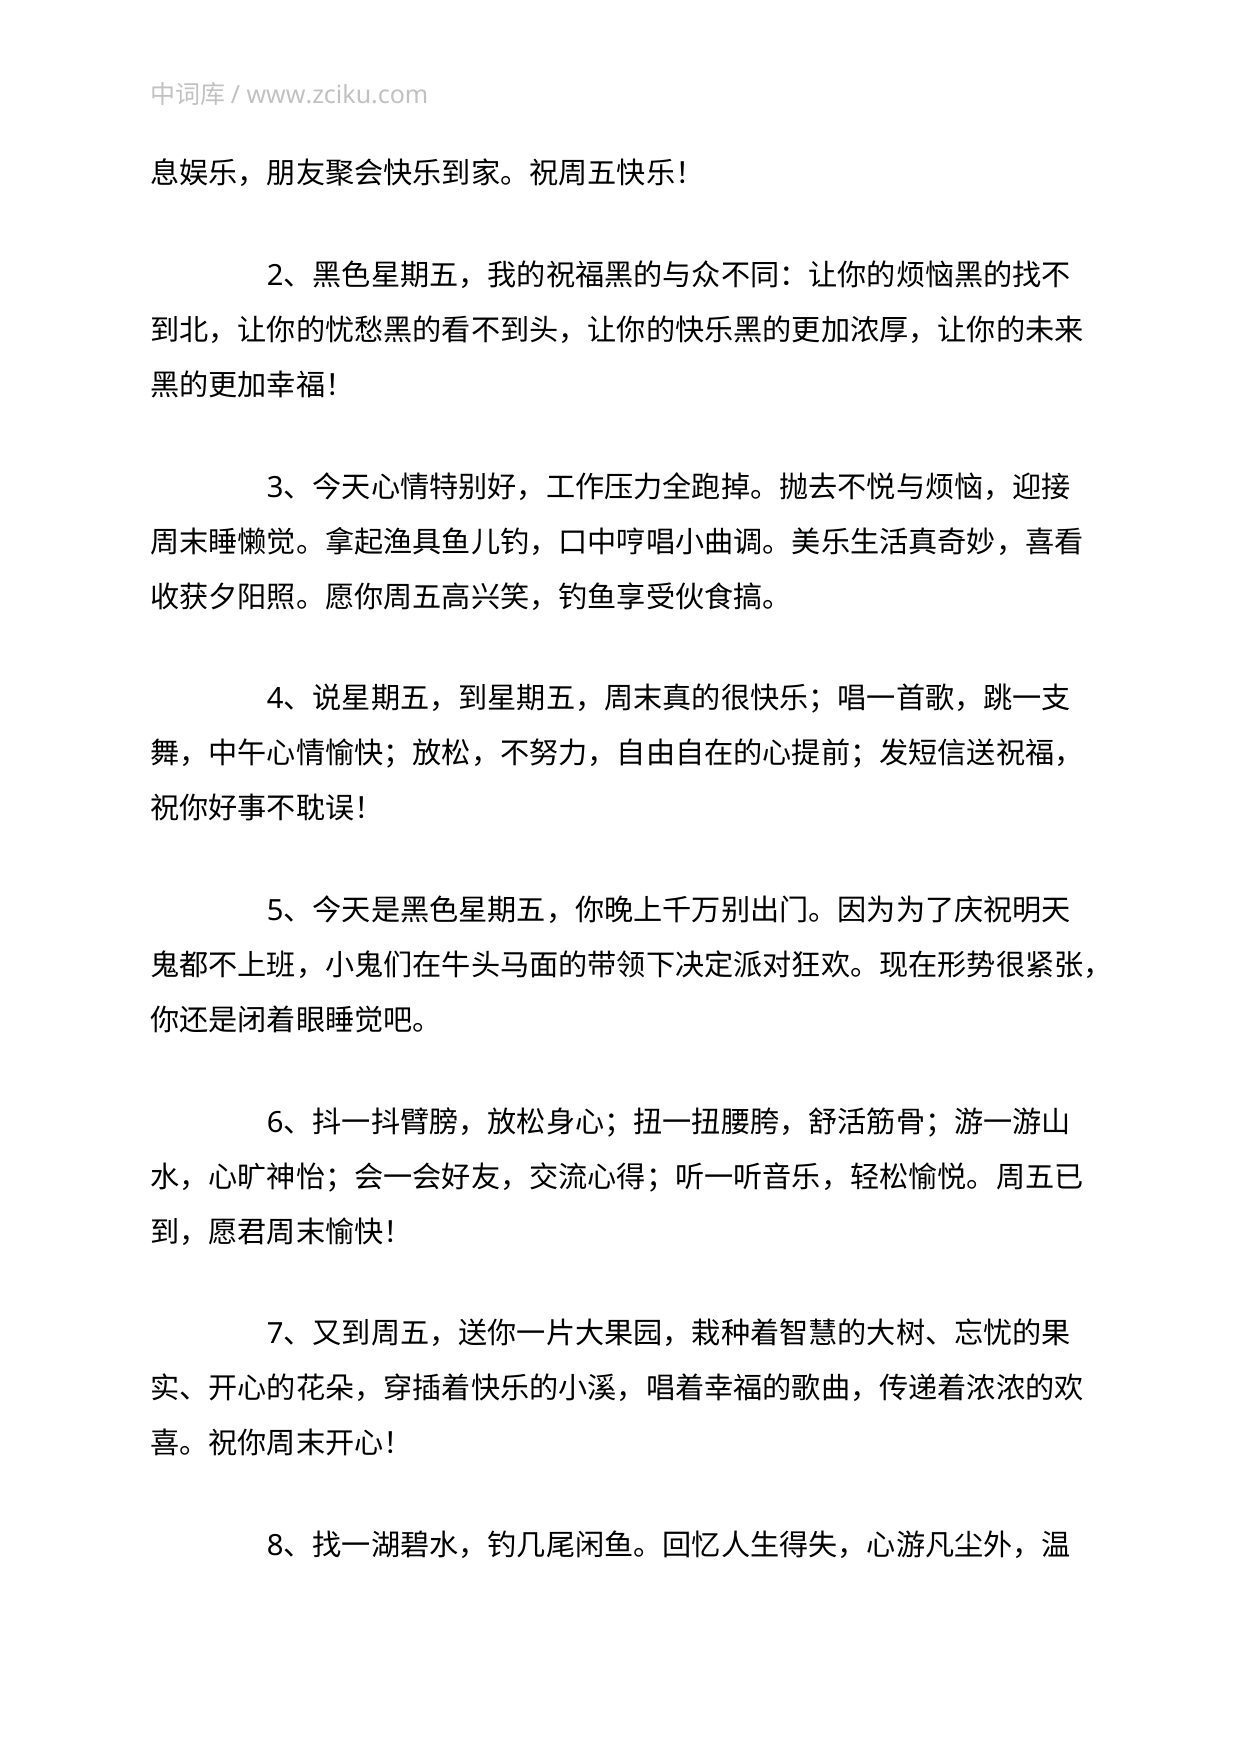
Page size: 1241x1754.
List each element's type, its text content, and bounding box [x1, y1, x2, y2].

text 6、抖一抖臂膀，放松身心；扭一扭腰胯，舒活筋骨；游一游山水，心旷神怡；会一会好友，交流心得；听一听音乐，轻松愉悦。周五已到，愿君周末愉快！ [150, 1098, 1090, 1251]
text 4、说星期五，到星期五，周末真的很快乐；唱一首歌，跳一支舞，中午心情愉快；放松，不努力，自由自在的心提前；发短信送祝福，祝你好事不耽误！ [150, 675, 1090, 827]
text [150, 150, 1090, 192]
text 7、又到周五，送你一片大果园，栽种着智慧的大树、忘忧的果实、开心的花朵，穿插着快乐的小溪，唱着幸福的歌曲，传递着浓浓的欢喜。祝你周末开心！ [150, 1310, 1090, 1462]
text 2、黑色星期五，我的祝福黑的与众不同：让你的烦恼黑的找不到北，让你的忧愁黑的看不到头，让你的快乐黑的更加浓厚，让你的未来黑的更加幸福！ [150, 252, 1090, 404]
text 5、今天是黑色星期五，你晚上千万别出门。因为为了庆祝明天鬼都不上班，小鬼们在牛头马面的带领下决定派对狂欢。现在形势很紧张，你还是闭着眼睡觉吧。 [150, 887, 1090, 1039]
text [150, 1522, 1090, 1564]
text 3、今天心情特别好，工作压力全跑掉。抛去不悦与烦恼，迎接周末睡懒觉。拿起渔具鱼儿钓，口中哼唱小曲调。美乐生活真奇妙，喜看收获夕阳照。愿你周五高兴笑，钓鱼享受伙食搞。 [150, 463, 1090, 616]
